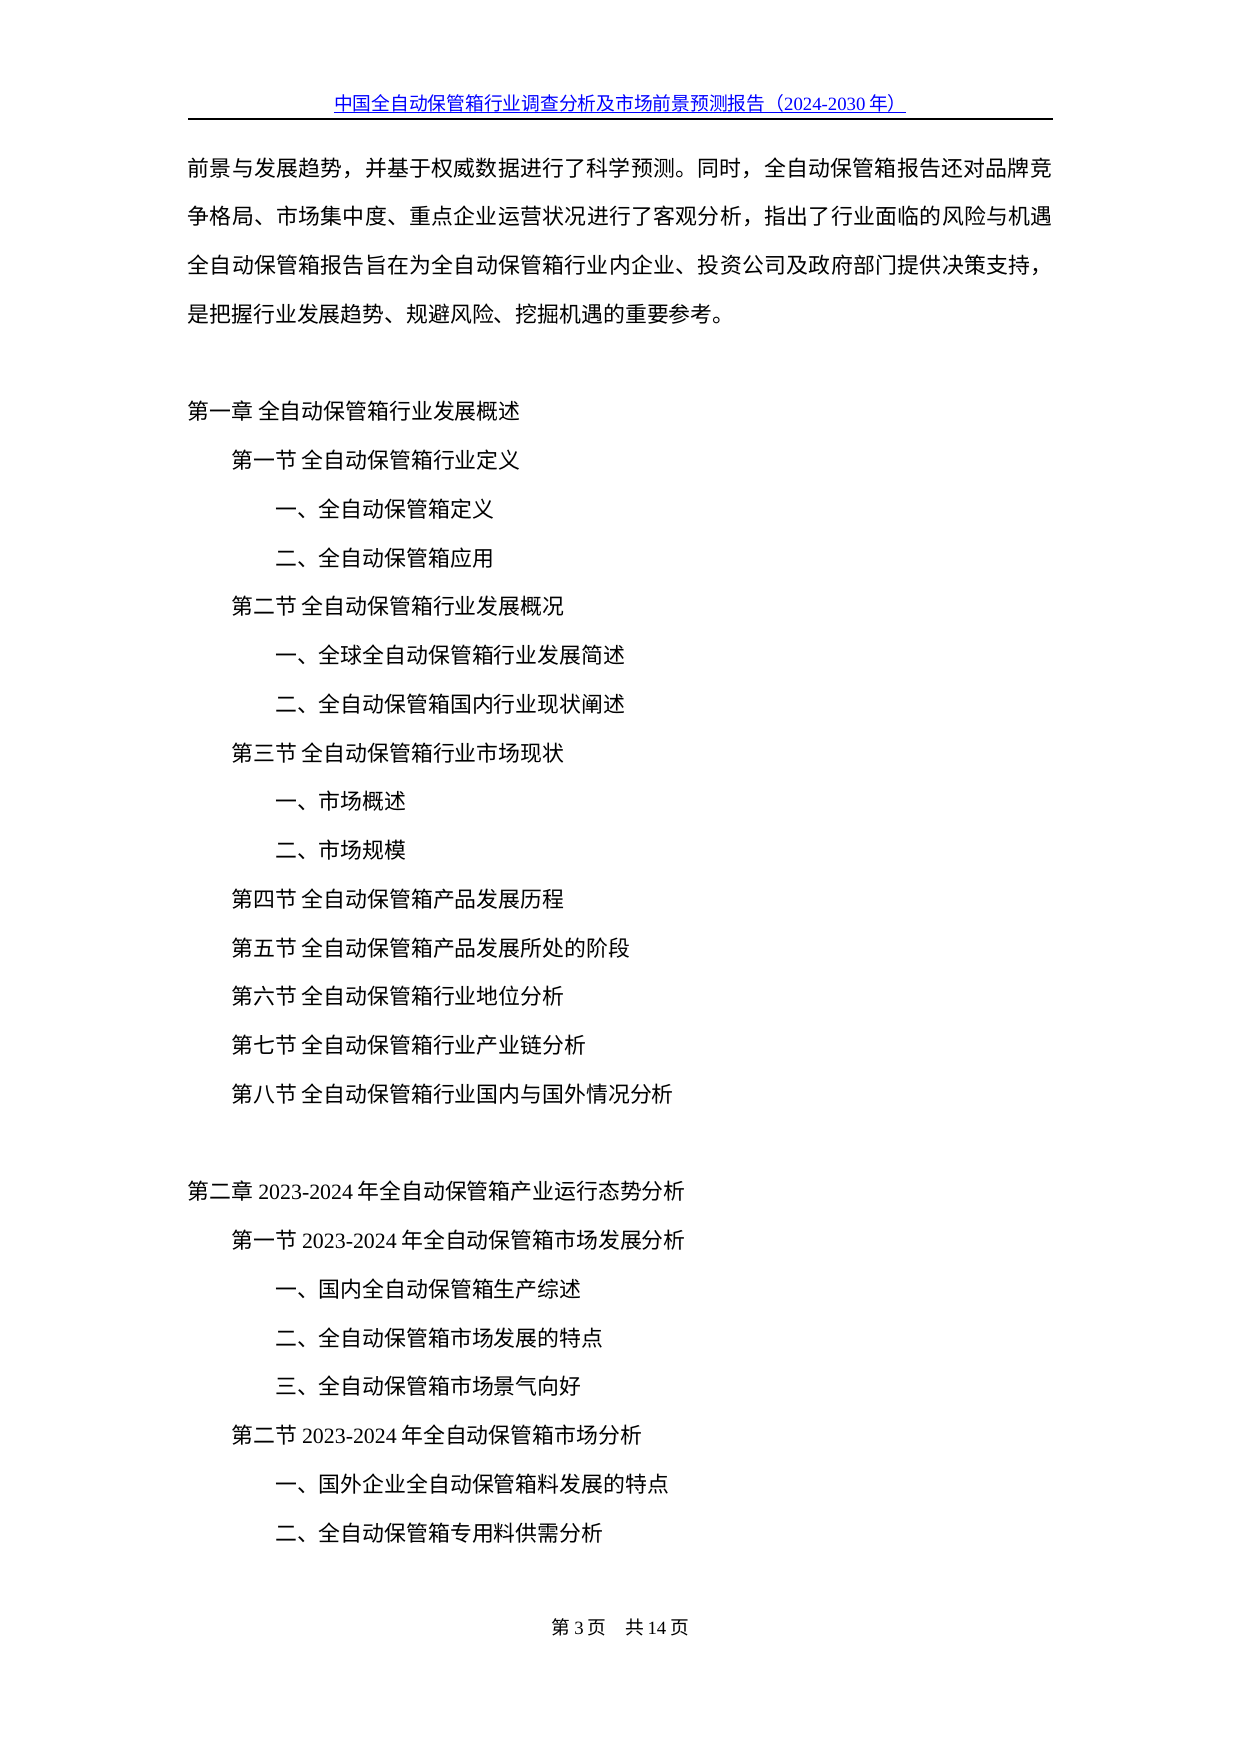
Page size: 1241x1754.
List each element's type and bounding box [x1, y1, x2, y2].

text [187, 150, 1053, 1548]
